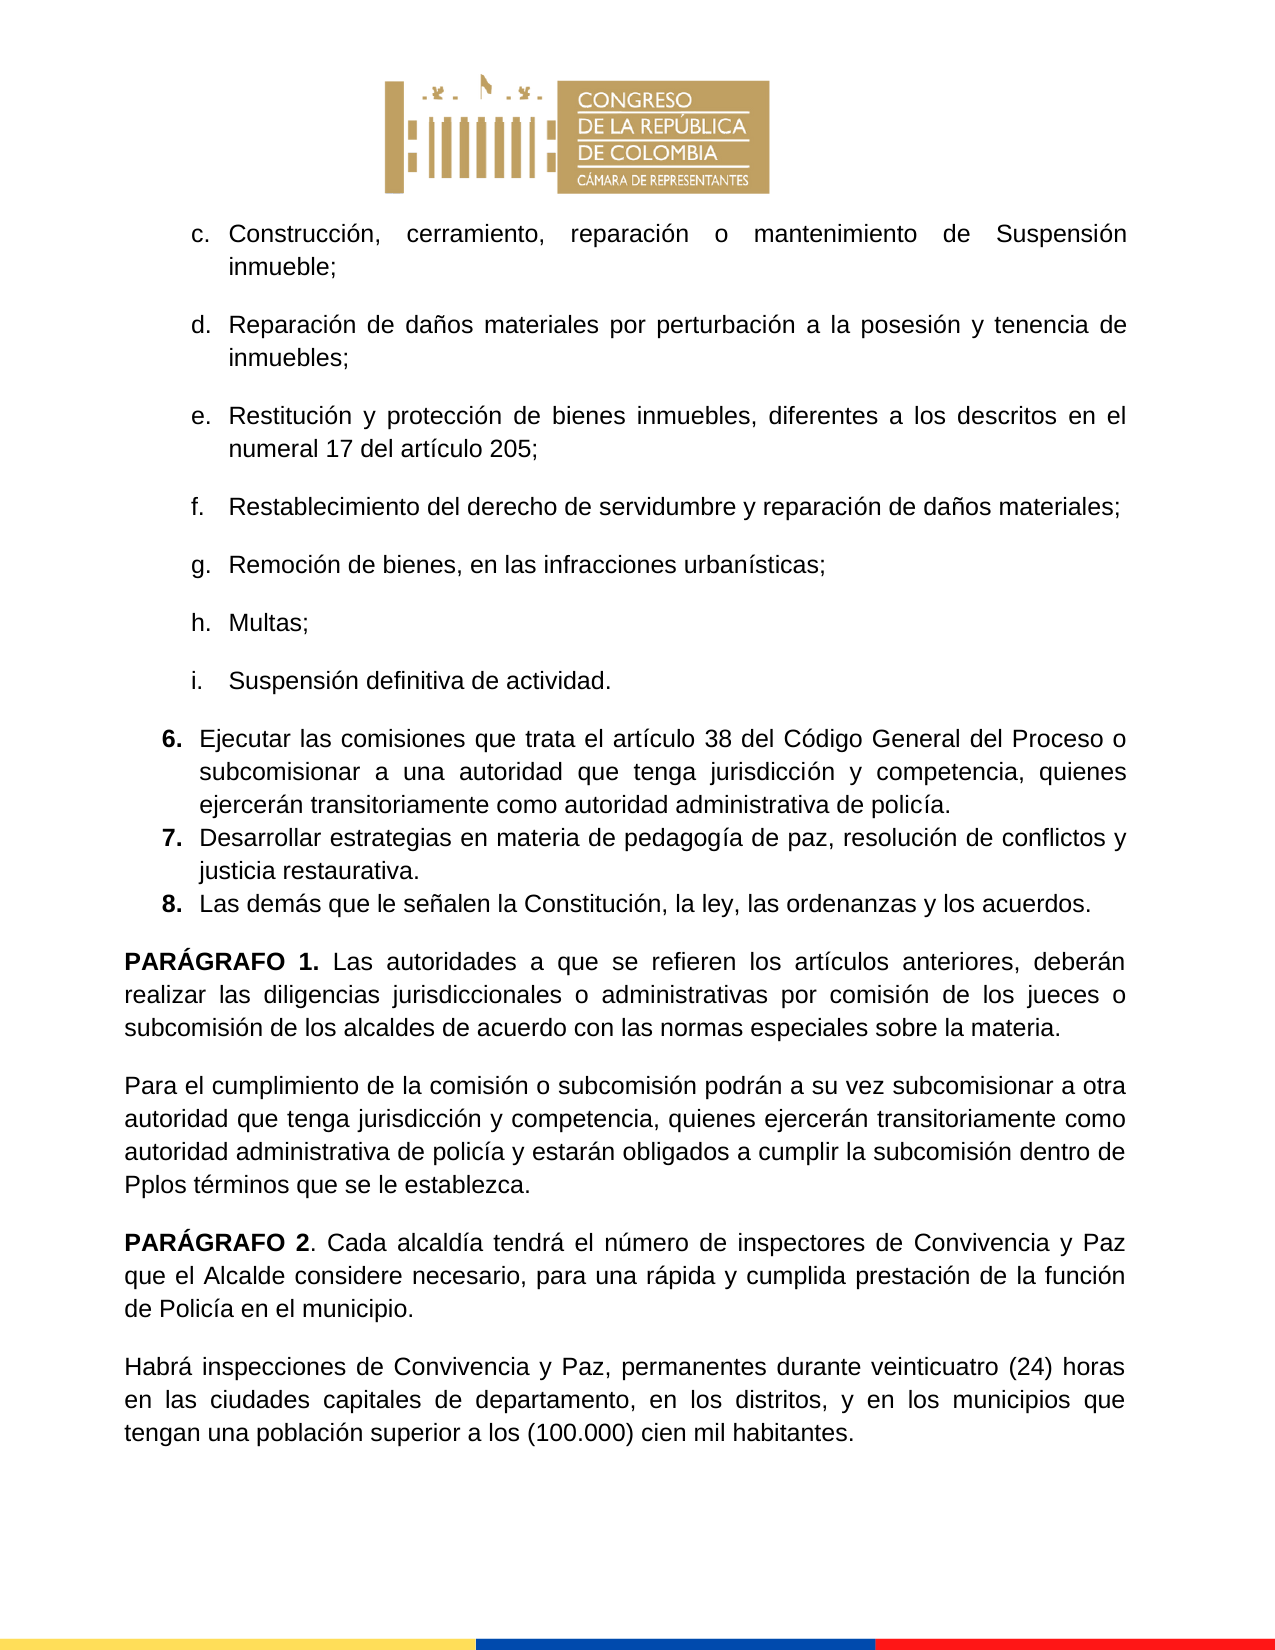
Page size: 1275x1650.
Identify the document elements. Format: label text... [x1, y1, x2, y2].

text i. Suspensión definitiva de actividad. [191, 666, 1127, 694]
list Las demás que le señalen la Constitución, la ley, las ordenanzas y los acuerdos. [162, 889, 1127, 918]
text d. Reparación de daños materiales por perturbación a la posesión y tenencia de inmuebles; [191, 309, 1127, 371]
text c. Construcción, cerramiento, reparación o mantenimiento de Suspensión inmueble; [191, 218, 1127, 280]
text PARÁGRAFO 2. Cada alcaldía tendrá el número de inspectores de Convivencia y Paz que el Alcalde considere necesario, para una rápida y cumplida prestación de la función de Policía en el municipio. [124, 1228, 1127, 1323]
list Ejecutar las comisiones que trata el artículo 38 del Código General del Proceso o subcomisionar a una autoridad que tenga jurisdicción y competencia, quienes ejercerán transitoriamente como autoridad administrativa de policía. [162, 724, 1127, 818]
picture [360, 59, 798, 206]
text g. Remoción de bienes, en las infracciones urbanísticas; [191, 550, 1127, 578]
text Para el cumplimiento de la comisión o subcomisión podrán a su vez subcomisionar a otra autoridad que tenga jurisdicción y competencia, quienes ejercerán transitoriamente como autoridad administrativa de policía y estarán obligados a cumplir la subcomisión dentro de Pplos términos que se le establezca. [124, 1071, 1127, 1199]
list Desarrollar estrategias en materia de pedagogía de paz, resolución de conflictos y justicia restaurativa. [162, 823, 1127, 884]
text Habrá inspecciones de Convivencia y Paz, permanentes durante veinticuatro (24) horas en las ciudades capitales de departamento, en los distritos, y en los municipios que tengan una población superior a los (100.000) cien mil habitantes. [124, 1352, 1127, 1447]
picture [0, 1617, 1275, 1650]
text e. Restitución y protección de bienes inmuebles, diferentes a los descritos en el numeral 17 del artículo 205; [191, 401, 1127, 462]
text h. Multas; [191, 608, 1127, 636]
text f. Restablecimiento del derecho de servidumbre y reparación de daños materiales; [191, 492, 1127, 520]
text PARÁGRAFO 1. Las autoridades a que se refieren los artículos anteriores, deberán realizar las diligencias jurisdiccionales o administrativas por comisión de los jueces o subcomisión de los alcaldes de acuerdo con las normas especiales sobre la materia. [124, 947, 1127, 1042]
